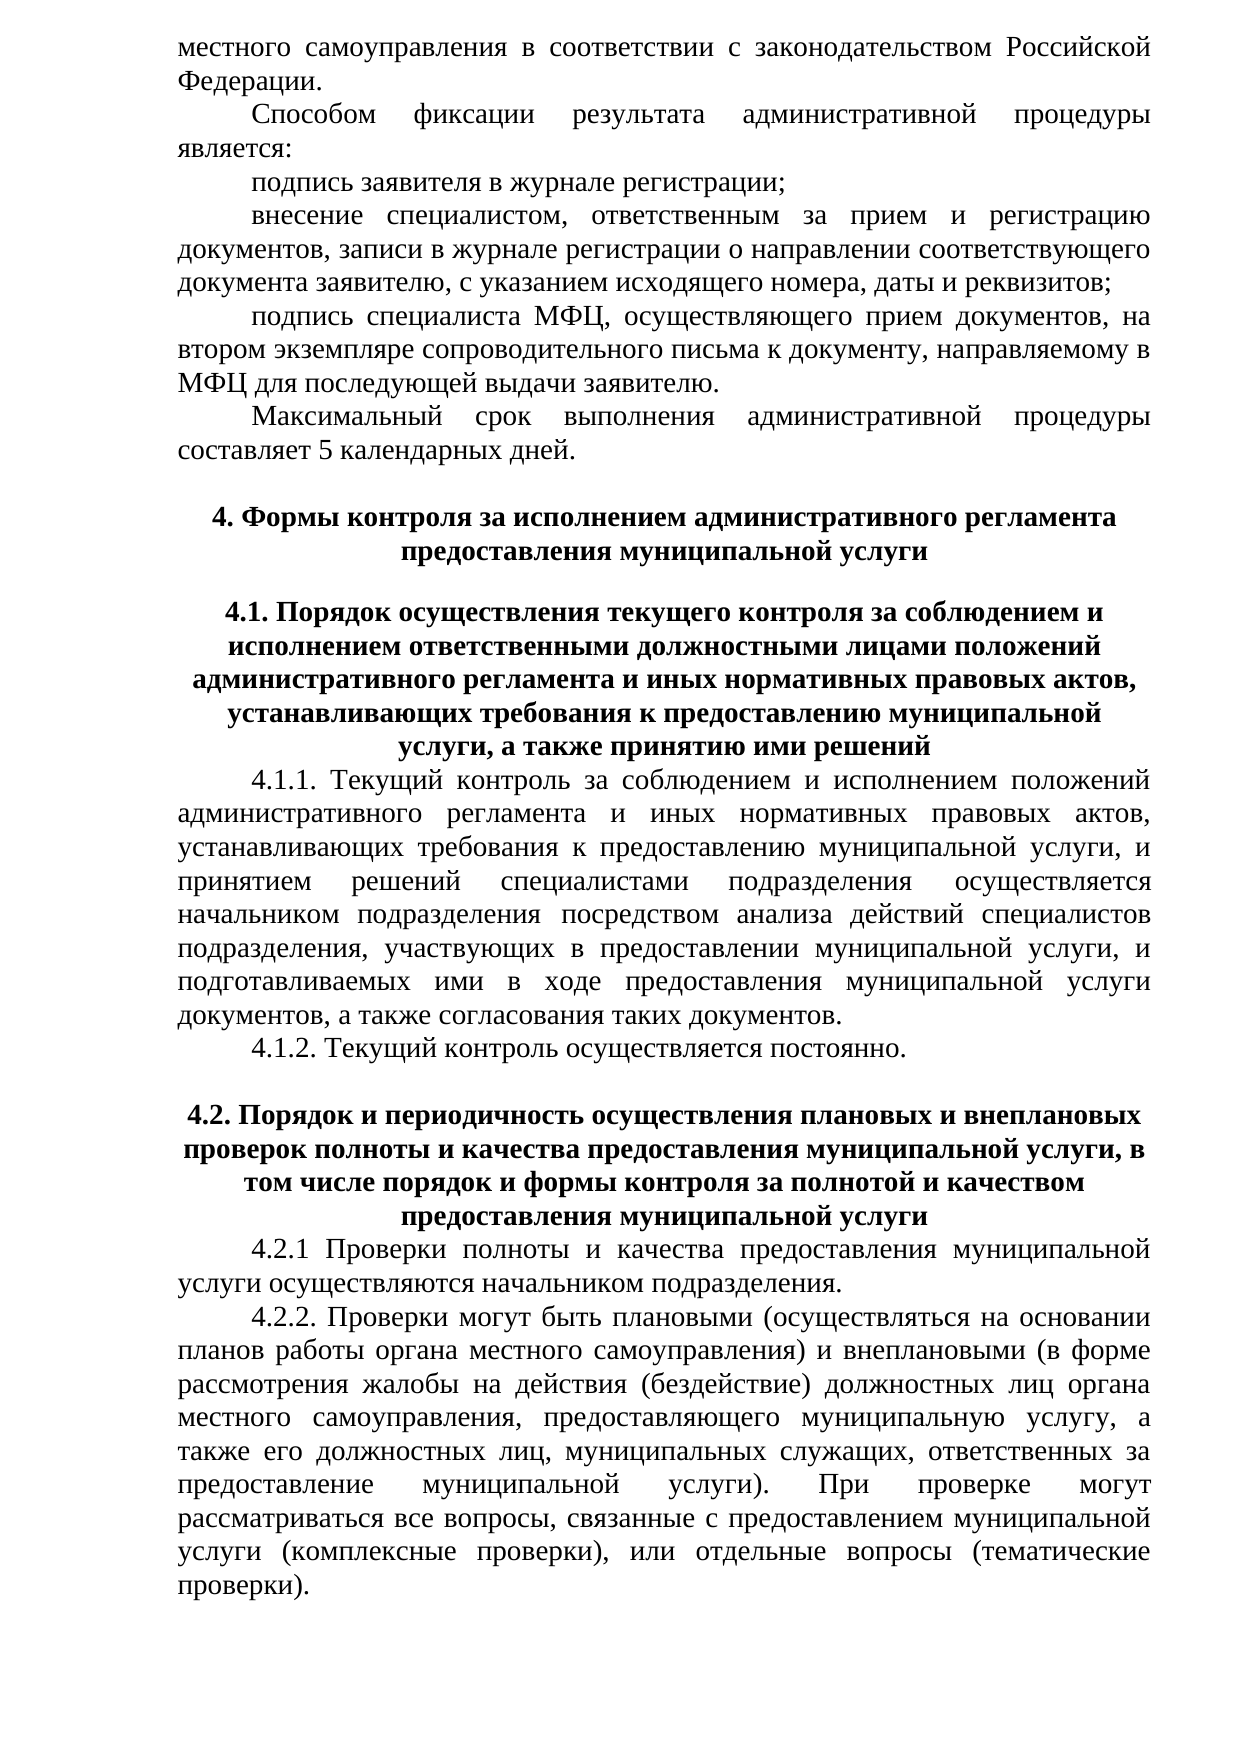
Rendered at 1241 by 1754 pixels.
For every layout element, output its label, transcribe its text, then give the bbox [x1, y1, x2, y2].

text 4.1. Порядок осуществления текущего контроля за соблюдением и исполнением ответственными должностными лицами положений административного регламента и иных нормативных правовых актов, устанавливающих требования к предоставлению муниципальной услуги, а также принятию ими решений [177, 594, 1152, 762]
text 4.1.2. Текущий контроль осуществляется постоянно. [177, 1030, 1152, 1064]
text подпись заявителя в журнале регистрации; [177, 164, 1152, 197]
text 4. Формы контроля за исполнением административного регламента предоставления муниципальной услуги [177, 499, 1152, 566]
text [177, 29, 1152, 97]
text Способом фиксации результата административной процедуры является: [177, 97, 1152, 164]
text подпись специалиста МФЦ, осуществляющего прием документов, на втором экземпляре сопроводительного письма к документу, направляемому в МФЦ для последующей выдачи заявителю. [177, 298, 1152, 398]
text 4.2.1 Проверки полноты и качества предоставления муниципальной услуги осуществляются начальником подразделения. [177, 1232, 1152, 1299]
text 4.2.2. Проверки могут быть плановыми (осуществляться на основании планов работы органа местного самоуправления) и внеплановыми (в форме рассмотрения жалобы на действия (бездействие) должностных лиц органа местного самоуправления, предоставляющего муниципальную услугу, а также его должностных лиц, муниципальных служащих, ответственных за предоставление муниципальной услуги). При проверке могут рассматриваться все вопросы, связанные с предоставлением муниципальной услуги (комплексные проверки), или отдельные вопросы (тематические проверки). [177, 1299, 1152, 1601]
text 4.2. Порядок и периодичность осуществления плановых и внеплановых проверок полноты и качества предоставления муниципальной услуги, в том числе порядок и формы контроля за полнотой и качеством предоставления муниципальной услуги [177, 1097, 1152, 1232]
text внесение специалистом, ответственным за прием и регистрацию документов, записи в журнале регистрации о направлении соответствующего документа заявителю, с указанием исходящего номера, даты и реквизитов; [177, 197, 1152, 298]
text 4.1.1. Текущий контроль за соблюдением и исполнением положений административного регламента и иных нормативных правовых актов, устанавливающих требования к предоставлению муниципальной услуги, и принятием решений специалистами подразделения осуществляется начальником подразделения посредством анализа действий специалистов подразделения, участвующих в предоставлении муниципальной услуги, и подготавливаемых ими в ходе предоставления муниципальной услуги документов, а также согласования таких документов. [177, 762, 1152, 1030]
text Максимальный срок выполнения административной процедуры составляет 5 календарных дней. [177, 398, 1152, 466]
